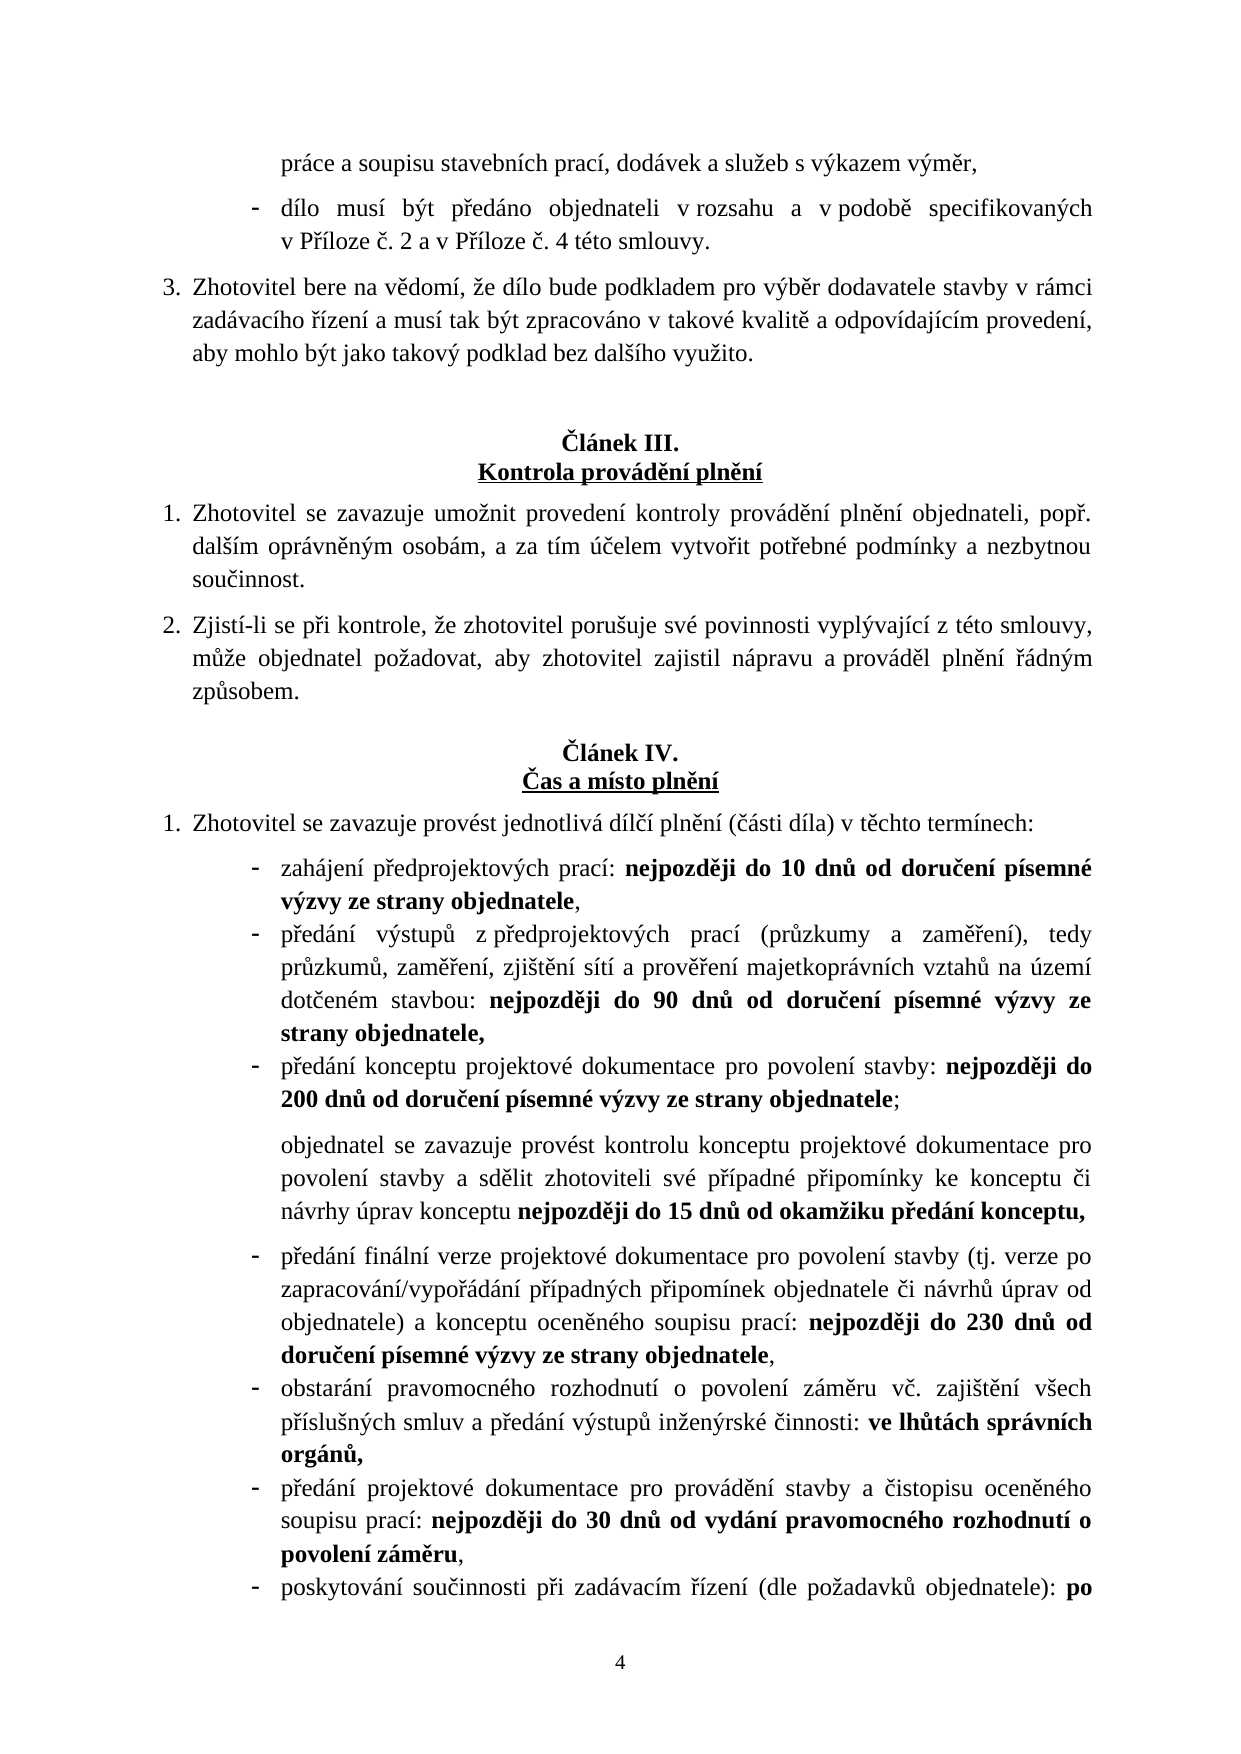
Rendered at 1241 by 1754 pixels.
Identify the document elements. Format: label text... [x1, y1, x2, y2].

list předání projektové dokumentace pro provádění stavby a čistopisu oceněného soupisu prací: nejpozději do 30 dnů od vydání pravomocného rozhodnutí o povolení záměru, [251, 1473, 1092, 1567]
list Zhotovitel se zavazuje provést jednotlivá dílčí plnění (části díla) v těchto termínech: [162, 808, 1092, 836]
list Zhotovitel se zavazuje umožnit provedení kontroly provádění plnění objednateli, popř. dalším oprávněným osobám, a za tím účelem vytvořit potřebné podmínky a nezbytnou součinnost. [162, 498, 1092, 593]
list Zjistí-li se při kontrole, že zhotovitel porušuje své povinnosti vyplývající z této smlouvy, může objednatel požadovat, aby zhotovitel zajistil nápravu a prováděl plnění řádným způsobem. [162, 610, 1092, 705]
list předání finální verze projektové dokumentace pro povolení stavby (tj. verze po zapracování/vypořádání případných připomínek objednatele či návrhů úprav od objednatele) a konceptu oceněného soupisu prací: nejpozději do 230 dnů od doručení písemné výzvy ze strany objednatele, [251, 1241, 1092, 1369]
list předání konceptu projektové dokumentace pro povolení stavby: nejpozději do 200 dnů od doručení písemné výzvy ze strany objednatele; [251, 1051, 1092, 1113]
list Zhotovitel bere na vědomí, že dílo bude podkladem pro výběr dodavatele stavby v rámci zadávacího řízení a musí tak být zpracováno v takové kvalitě a odpovídajícím provedení, aby mohlo být jako takový podklad bez dalšího využito. [162, 272, 1092, 367]
list dílo musí být předáno objednateli v rozsahu a v podobě specifikovaných v Příloze č. 2 a v Příloze č. 4 této smlouvy. [251, 193, 1092, 255]
text Článek III. [148, 428, 1092, 457]
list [251, 148, 1092, 176]
list zahájení předprojektových prací: nejpozději do 10 dnů od doručení písemné výzvy ze strany objednatele, [251, 853, 1092, 915]
text Článek IV. Čas a místo plnění [148, 738, 1092, 795]
list předání výstupů z předprojektových prací (průzkumy a zaměření), tedy průzkumů, zaměření, zjištění sítí a prověření majetkoprávních vztahů na území dotčeném stavbou: nejpozději do 90 dnů od doručení písemné výzvy ze strany objednatele, [251, 919, 1092, 1047]
text objednatel se zavazuje provést kontrolu konceptu projektové dokumentace pro povolení stavby a sdělit zhotoviteli své případné připomínky ke konceptu či návrhy úprav konceptu nejpozději do 15 dnů od okamžiku předání konceptu, [281, 1130, 1092, 1225]
text Kontrola provádění plnění [148, 457, 1092, 486]
list obstarání pravomocného rozhodnutí o povolení záměru vč. zajištění všech příslušných smluv a předání výstupů inženýrské činnosti: ve lhůtách správních orgánů, [251, 1373, 1092, 1468]
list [251, 1572, 1092, 1600]
